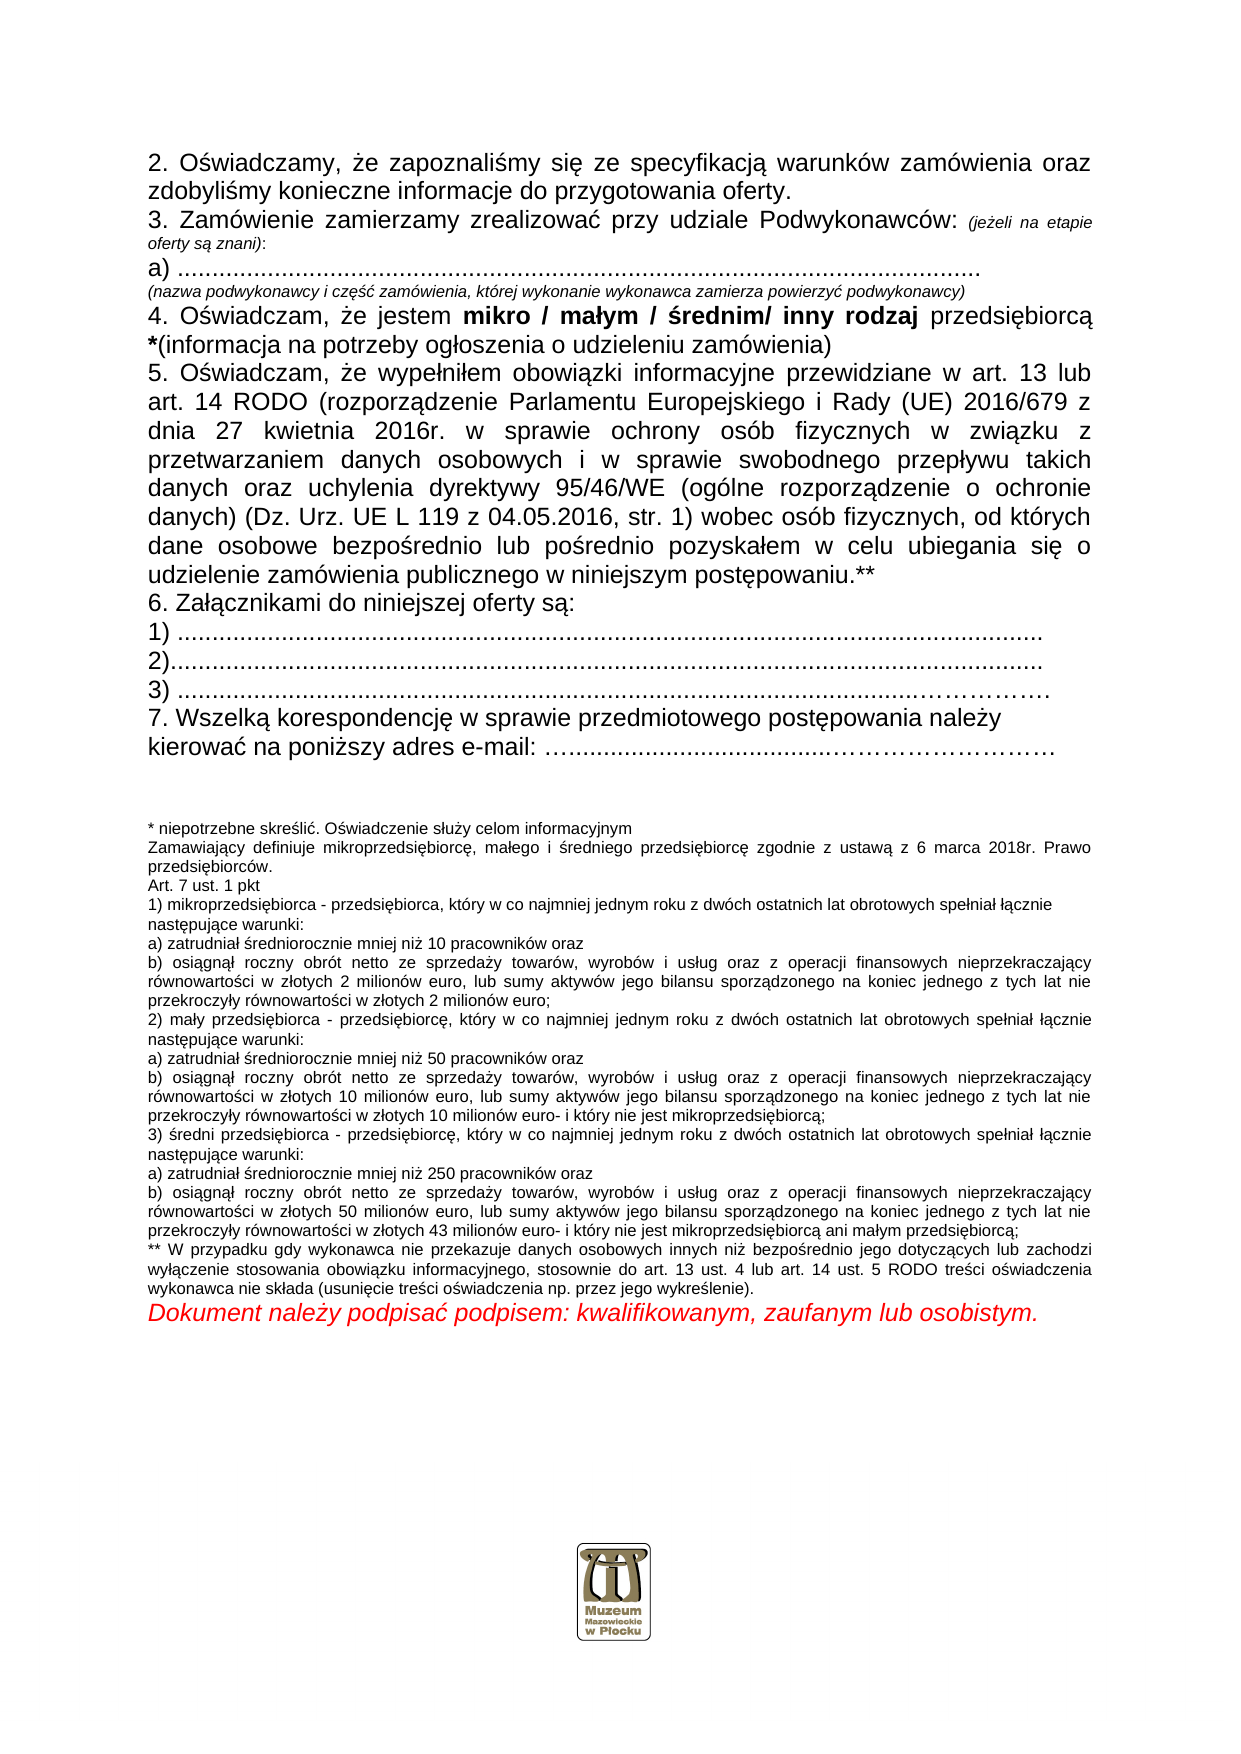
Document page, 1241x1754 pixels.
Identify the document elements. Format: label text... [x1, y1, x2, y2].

text a) .................................................................................................................... [148, 253, 1093, 282]
text 3) średni przedsiębiorca - przedsiębiorcę, który w co najmniej jednym roku z dwóch ostatnich lat obrotowych spełniał łącznie następujące warunki: [148, 1125, 1093, 1163]
text * niepotrzebne skreślić. Oświadczenie służy celom informacyjnym [148, 818, 1093, 838]
text 1) ............................................................................................................................. [148, 617, 1093, 646]
text b) osiągnął roczny obrót netto ze sprzedaży towarów, wyrobów i usług oraz z operacji finansowych nieprzekraczający równowartości w złotych 10 milionów euro, lub sumy aktywów jego bilansu sporządzonego na koniec jednego z tych lat nie przekroczyły równowartości w złotych 10 milionów euro- i który nie jest mikroprzedsiębiorcą; [148, 1068, 1093, 1125]
text 3. Zamówienie zamierzamy zrealizować przy udziale Podwykonawców: (jeżeli na etapie oferty są znani): [148, 205, 1093, 253]
text 7. Wszelką korespondencję w sprawie przedmiotowego postępowania należy kierować na poniższy adres e-mail: …......................................……………………… [148, 703, 1093, 761]
text 2) mały przedsiębiorca - przedsiębiorcę, który w co najmniej jednym roku z dwóch ostatnich lat obrotowych spełniał łącznie następujące warunki: [148, 1010, 1093, 1048]
text 4. Oświadczam, że jestem mikro / małym / średnim/ inny rodzaj przedsiębiorcą *(informacja na potrzeby ogłoszenia o udzieleniu zamówienia) [148, 301, 1093, 358]
picture [0, 1462, 1225, 1721]
text 2. Oświadczamy, że zapoznaliśmy się ze specyfikacją warunków zamówienia oraz zdobyliśmy konieczne informacje do przygotowania oferty. [148, 148, 1093, 205]
text Art. 7 ust. 1 pkt [148, 876, 1093, 895]
text b) osiągnął roczny obrót netto ze sprzedaży towarów, wyrobów i usług oraz z operacji finansowych nieprzekraczający równowartości w złotych 50 milionów euro, lub sumy aktywów jego bilansu sporządzonego na koniec jednego z tych lat nie przekroczyły równowartości w złotych 43 milionów euro- i który nie jest mikroprzedsiębiorcą ani małym przedsiębiorcą; [148, 1183, 1093, 1240]
text a) zatrudniał średniorocznie mniej niż 250 pracowników oraz [148, 1163, 1093, 1183]
text b) osiągnął roczny obrót netto ze sprzedaży towarów, wyrobów i usług oraz z operacji finansowych nieprzekraczający równowartości w złotych 2 milionów euro, lub sumy aktywów jego bilansu sporządzonego na koniec jednego z tych lat nie przekroczyły równowartości w złotych 2 milionów euro; [148, 953, 1093, 1010]
text (nazwa podwykonawcy i część zamówienia, której wykonanie wykonawca zamierza powierzyć podwykonawcy) [148, 282, 1093, 301]
text 5. Oświadczam, że wypełniłem obowiązki informacyjne przewidziane w art. 13 lub art. 14 RODO (rozporządzenie Parlamentu Europejskiego i Rady (UE) 2016/679 z dnia 27 kwietnia 2016r. w sprawie ochrony osób fizycznych w związku z przetwarzaniem danych osobowych i w sprawie swobodnego przepływu takich danych oraz uchylenia dyrektywy 95/46/WE (ogólne rozporządzenie o ochronie danych) (Dz. Urz. UE L 119 z 04.05.2016, str. 1) wobec osób fizycznych, od których dane osobowe bezpośrednio lub pośrednio pozyskałem w celu ubiegania się o udzielenie zamówienia publicznego w niniejszym postępowaniu.** [148, 358, 1093, 588]
text 3) ...........................................................................................................……………. [148, 675, 1093, 703]
text a) zatrudniał średniorocznie mniej niż 10 pracowników oraz [148, 933, 1093, 953]
text Dokument należy podpisać podpisem: kwalifikowanym, zaufanym lub osobistym. [148, 1298, 1093, 1326]
text 6. Załącznikami do niniejszej oferty są: [148, 588, 1093, 617]
text 2).............................................................................................................................. [148, 646, 1093, 675]
text następujące warunki: [148, 914, 1093, 933]
text Zamawiający definiuje mikroprzedsiębiorcę, małego i średniego przedsiębiorcę zgodnie z ustawą z 6 marca 2018r. Prawo przedsiębiorców. [148, 838, 1093, 876]
text ** W przypadku gdy wykonawca nie przekazuje danych osobowych innych niż bezpośrednio jego dotyczących lub zachodzi wyłączenie stosowania obowiązku informacyjnego, stosownie do art. 13 ust. 4 lub art. 14 ust. 5 RODO treści oświadczenia wykonawca nie składa (usunięcie treści oświadczenia np. przez jego wykreślenie). [148, 1240, 1093, 1298]
text a) zatrudniał średniorocznie mniej niż 50 pracowników oraz [148, 1048, 1093, 1068]
text 1) mikroprzedsiębiorca - przedsiębiorca, który w co najmniej jednym roku z dwóch ostatnich lat obrotowych spełniał łącznie [148, 895, 1093, 914]
